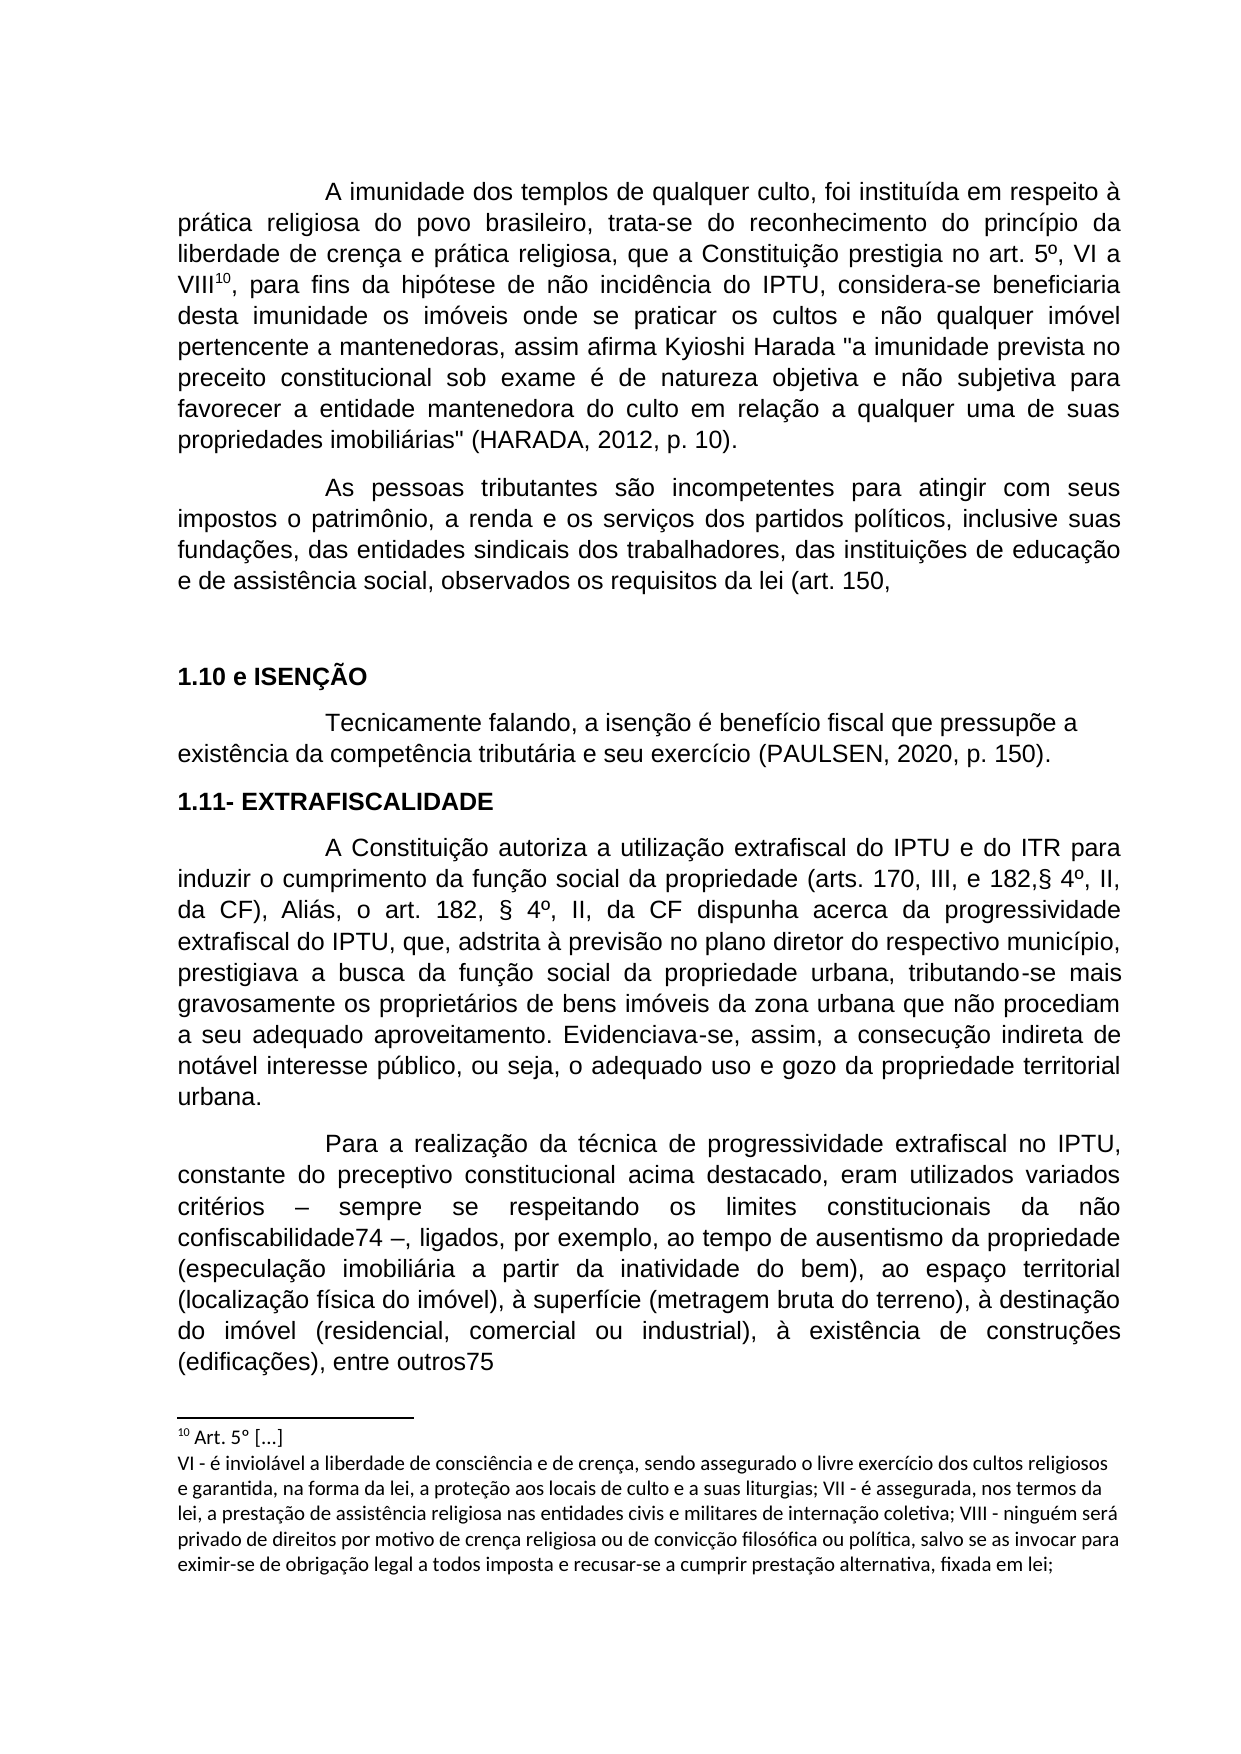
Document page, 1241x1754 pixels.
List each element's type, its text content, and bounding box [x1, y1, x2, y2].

text A imunidade dos templos de qualquer culto, foi instituída em respeito à prática religiosa do povo brasileiro, trata-se do reconhecimento do princípio da liberdade de crença e prática religiosa, que a Constituição prestigia no art. 5º, VI a VIII, para fins da hipótese de não incidência do IPTU, considera-se beneficiaria desta imunidade os imóveis onde se praticar os cultos e não qualquer imóvel pertencente a mantenedoras, assim afirma Kyioshi Harada "a imunidade prevista no preceito constitucional sob exame é de natureza objetiva e não subjetiva para favorecer a entidade mantenedora do culto em relação a qualquer uma de suas propriedades imobiliárias". [177, 177, 1122, 454]
text Para a realização da técnica de progressividade extrafiscal no IPTU, constante do preceptivo constitucional acima destacado, eram utilizados variados critérios – sempre se respeitando os limites constitucionais da não confiscabilidade74 –, ligados, por exemplo, ao tempo de ausentismo da propriedade (especulação imobiliária a partir da inatividade do bem), ao espaço territorial (localização física do imóvel), à superfície (metragem bruta do terreno), à destinação do imóvel (residencial, comercial ou industrial), à existência de construções (edificações), entre outros75 [177, 1129, 1122, 1376]
text A Constituição autoriza a utilização extrafiscal do IPTU e do ITR para induzir o cumprimento da função social da propriedade (arts. 170, III, e 182,§ 4º, II, da CF), Aliás, o art. 182, § 4º, II, da CF dispunha acerca da progressividade extrafiscal do IPTU, que, adstrita à previsão no plano diretor do respectivo município, prestigiava a busca da função social da propriedade urbana, tributando​-se mais gravosamente os proprietários de bens imóveis da zona urbana que não procediam a seu adequado aproveitamento. Evidenciava​-se, assim, a consecução indireta de notável inte​resse público, ou seja, o adequado uso e gozo da propriedade territorial urbana. [177, 833, 1122, 1111]
subtitle 1.10 e ISENÇÃO [177, 662, 1122, 691]
subtitle 1.11- EXTRAFISCALIDADE [177, 787, 1122, 816]
text Tecnicamente falando, a isenção é benefício fiscal que pressupõe a existência da competência tributária e seu exercício. [177, 708, 1122, 768]
text As pessoas tributantes são incompetentes para atingir com seus impostos o patrimônio, a renda e os serviços dos partidos políticos, inclusive suas fundações, das entidades sindicais dos trabalhadores, das instituições de educação e de assistência social, observados os requisitos da lei (art. 150, [177, 473, 1122, 595]
